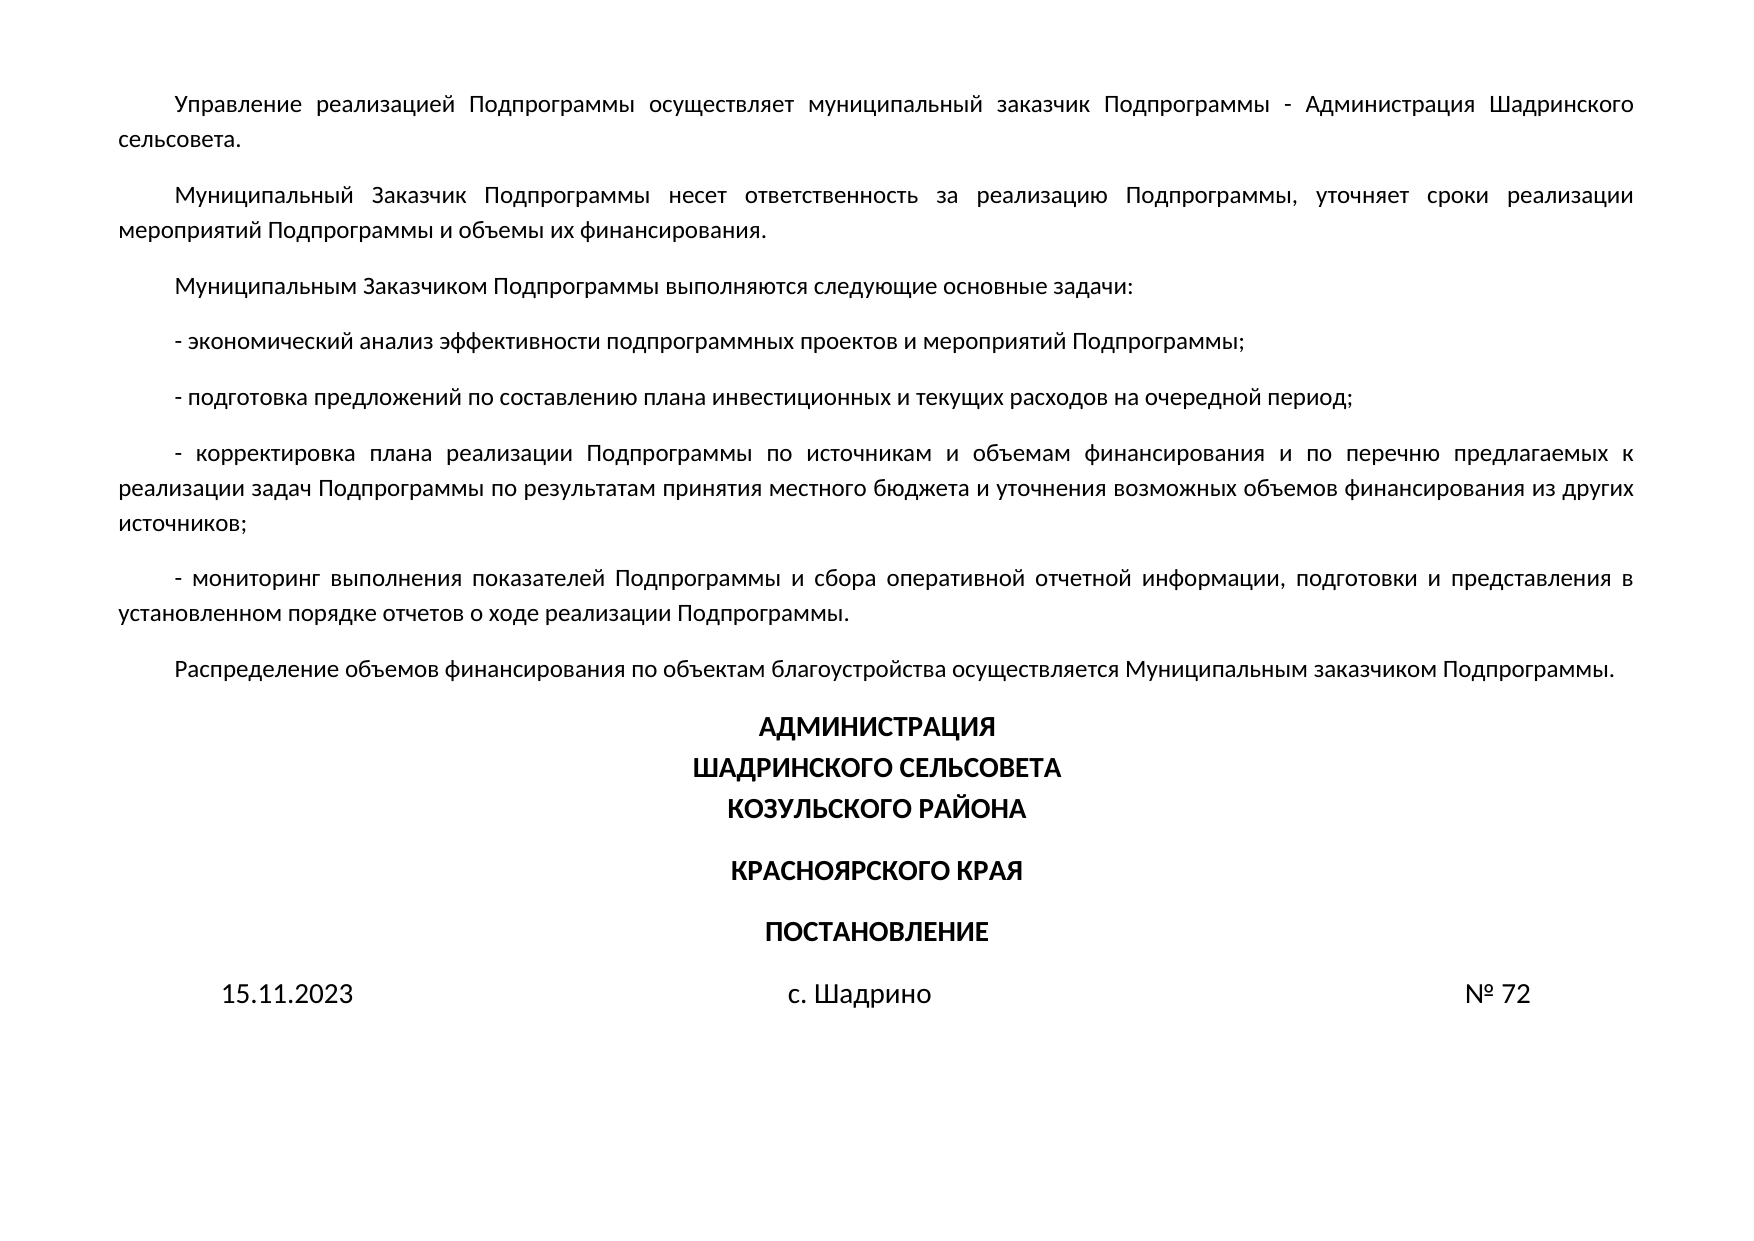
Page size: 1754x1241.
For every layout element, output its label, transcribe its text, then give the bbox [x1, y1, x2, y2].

text Распределение объемов финансирования по объектам благоустройства осуществляется Муниципальным заказчиком Подпрограммы. [118, 653, 1636, 683]
text - мониторинг выполнения показателей Подпрограммы и сбора оперативной отчетной информации, подготовки и представления в установленном порядке отчетов о ходе реализации Подпрограммы. [118, 562, 1636, 628]
text - подготовка предложений по составлению плана инвестиционных и текущих расходов на очередной период; [118, 381, 1636, 412]
text 15.11.2023 с. Шадрино № 72 [118, 975, 1636, 1011]
text Управление реализацией Подпрограммы осуществляет муниципальный заказчик Подпрограммы - Администрация Шадринского сельсовета. [118, 88, 1636, 154]
text Муниципальный Заказчик Подпрограммы несет ответственность за реализацию Подпрограммы, уточняет сроки реализации мероприятий Подпрограммы и объемы их финансирования. [118, 179, 1636, 245]
text Муниципальным Заказчиком Подпрограммы выполняются следующие основные задачи: [118, 270, 1636, 300]
text - корректировка плана реализации Подпрограммы по источникам и объемам финансирования и по перечню предлагаемых к реализации задач Подпрограммы по результатам принятия местного бюджета и уточнения возможных объемов финансирования из других источников; [118, 437, 1636, 537]
text КРАСНОЯРСКОГО КРАЯ [118, 852, 1636, 888]
text ПОСТАНОВЛЕНИЕ [118, 913, 1636, 949]
text АДМИНИСТРАЦИЯ ШАДРИНСКОГО СЕЛЬСОВЕТА КОЗУЛЬСКОГО РАЙОНА [118, 708, 1636, 826]
text - экономический анализ эффективности подпрограммных проектов и мероприятий Подпрограммы; [118, 325, 1636, 356]
